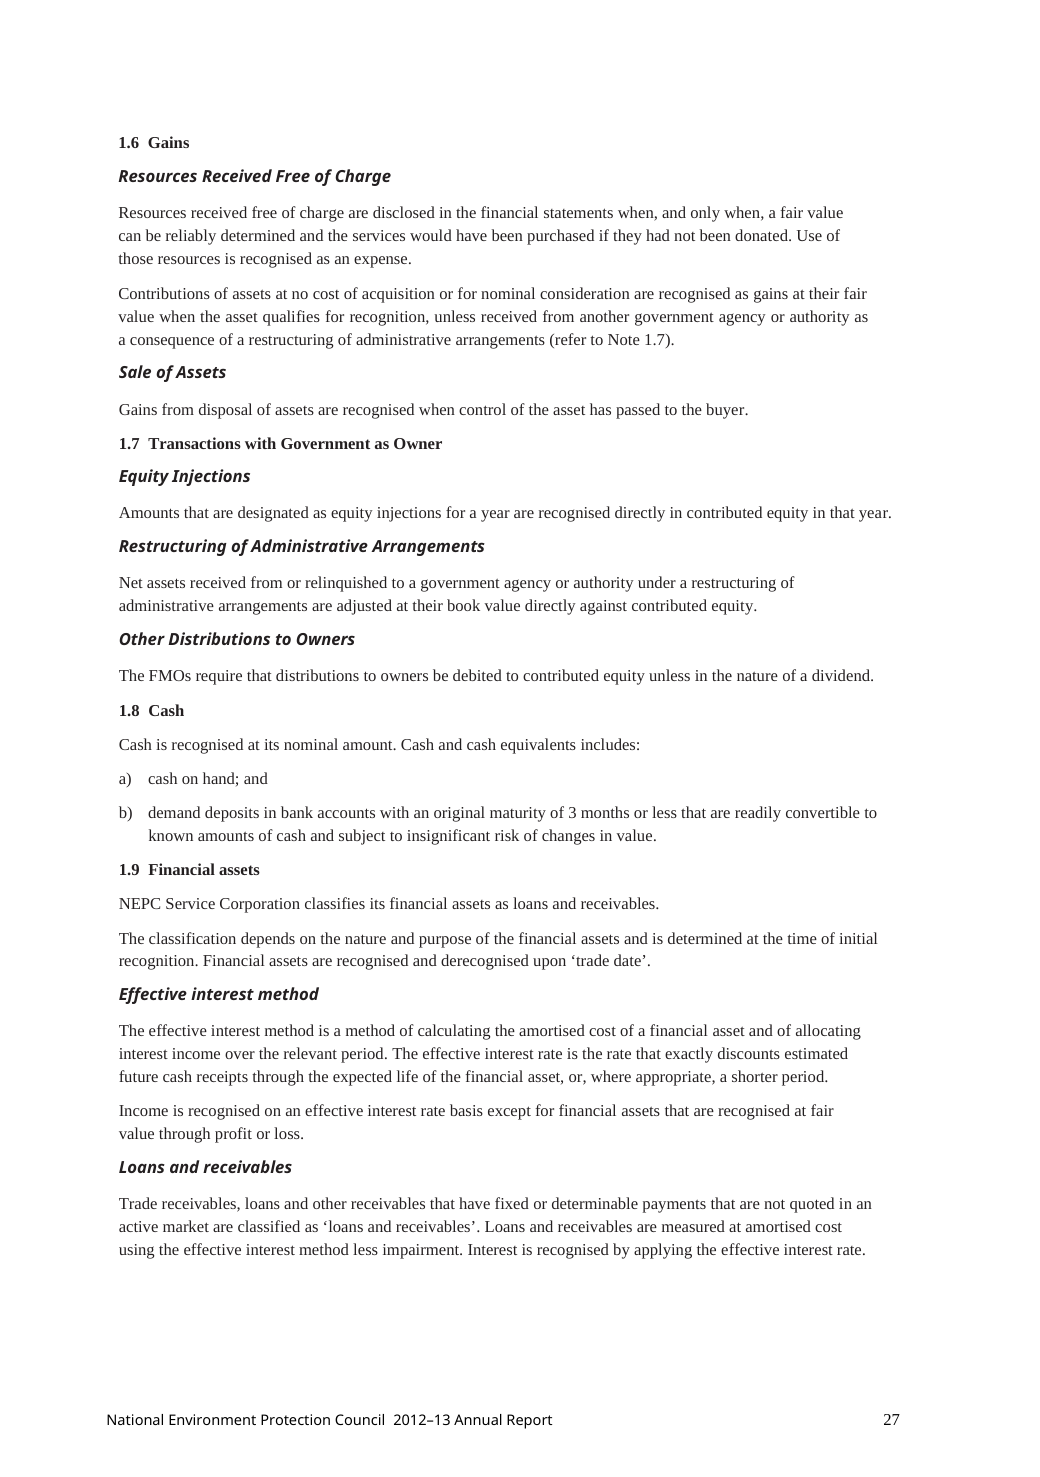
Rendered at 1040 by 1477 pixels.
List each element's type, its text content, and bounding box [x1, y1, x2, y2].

text NEPC Service Corporation classifies its financial assets as loans and receivables. [118, 894, 902, 913]
text Gains from disposal of assets are recognised when control of the asset has passed to the buyer. [118, 399, 902, 418]
text 1.8 Cash [118, 700, 902, 719]
text The FMOs require that distributions to owners be debited to contributed equity unless in the nature of a dividend. [118, 666, 902, 685]
text Sale of Assets [118, 361, 902, 384]
text Contributions of assets at no cost of acquisition or for nominal consideration are recognised as gains at their fair value when the asset qualifies for recognition, unless received from another government agency or authority as a consequence of a restructuring of administrative arrangements (refer to Note 1.7). [118, 283, 869, 348]
text Other Distributions to Owners [118, 628, 902, 650]
text 1.6 Gains [118, 133, 902, 152]
text Cash is recognised at its nominal amount. Cash and cash equivalents includes: [118, 734, 902, 754]
text Income is recognised on an effective interest rate basis except for financial assets that are recognised at fair value through profit or loss. [118, 1101, 873, 1143]
text Effective interest method [118, 982, 902, 1005]
text Resources Received Free of Charge [118, 164, 902, 187]
text Loans and receivables [118, 1156, 902, 1178]
text Equity Injections [118, 465, 902, 488]
text a) cash on hand; and [118, 769, 902, 788]
text 1.7 Transactions with Government as Owner [118, 434, 902, 453]
text recognition. Financial assets are recognised and derecognised upon ‘trade date’. [118, 951, 902, 970]
text Net assets received from or relinquished to a government agency or authority under a restructuring of administrative arrangements are adjusted at their book value directly against contributed equity. [118, 573, 795, 615]
text Resources received free of charge are disclosed in the financial statements when, and only when, a fair value can be reliably determined and the services would have been purchased if they had not been donated. Use of those resources is recognised as an expense. [118, 203, 870, 268]
text 1.9 Financial assets [118, 860, 902, 879]
text known amounts of cash and subject to insignificant risk of changes in value. [148, 826, 902, 845]
text The effective interest method is a method of calculating the amortised cost of a financial asset and of allocating interest income over the relevant period. The effective interest rate is the rate that exactly discounts estimated future cash receipts through the expected life of the financial asset, or, where appropriate, a shorter period. [118, 1021, 892, 1086]
text Amounts that are designated as equity injections for a year are recognised directly in contributed equity in that year. [118, 503, 902, 522]
text Trade receivables, loans and other receivables that have fixed or determinable payments that are not quoted in an active market are classified as ‘loans and receivables’. Loans and receivables are measured at amortised cost using the effective interest method less impairment. Interest is recognised by applying the effective interest rate. [118, 1194, 882, 1259]
text b) demand deposits in bank accounts with an original maturity of 3 months or less that are readily convertible to [118, 803, 902, 822]
text Restructuring of Administrative Arrangements [118, 534, 902, 557]
text The classification depends on the nature and purpose of the financial assets and is determined at the time of initial [118, 928, 902, 948]
